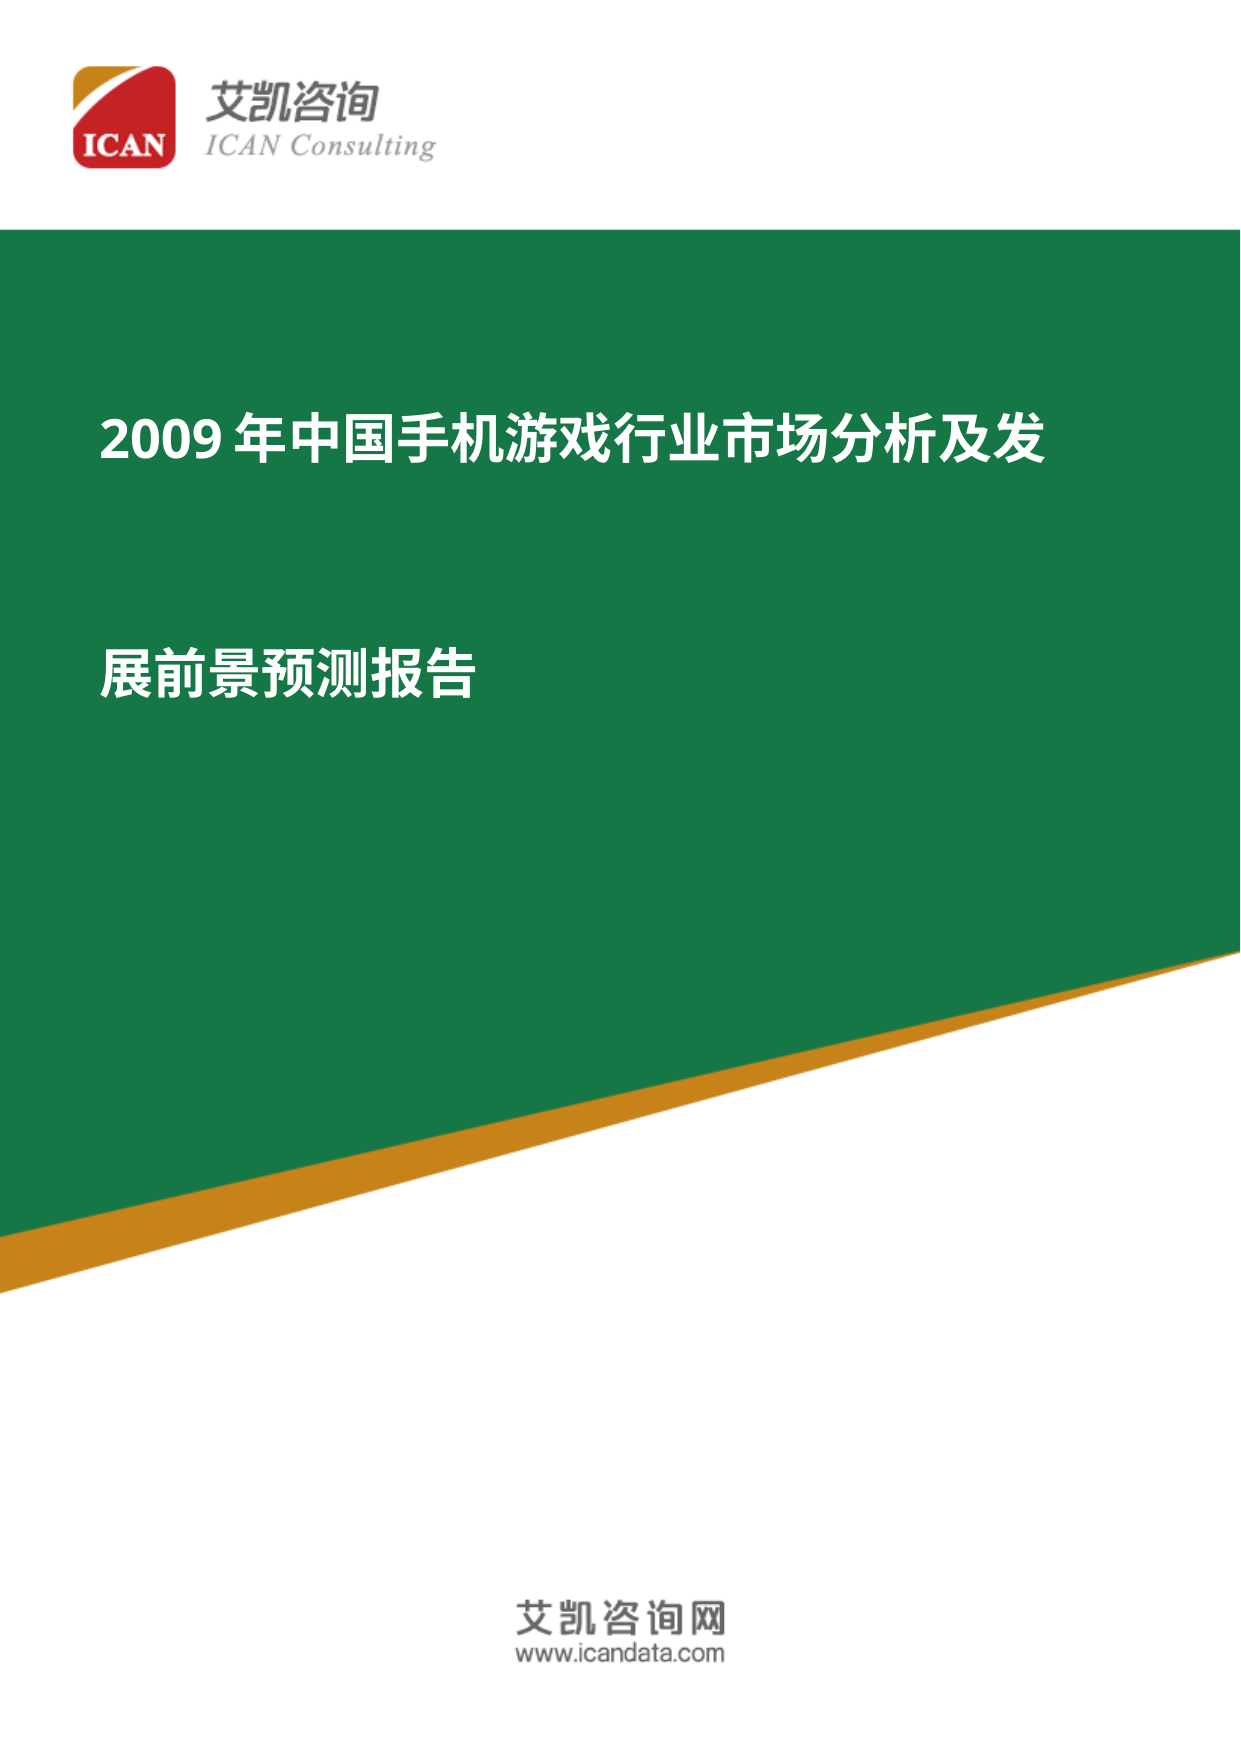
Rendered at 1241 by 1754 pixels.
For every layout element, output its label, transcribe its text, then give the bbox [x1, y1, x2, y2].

picture [0, 5, 1241, 1754]
subtitle 2009年中国手机游戏行业市场分析及发展前景预测报告 [99, 386, 1053, 718]
